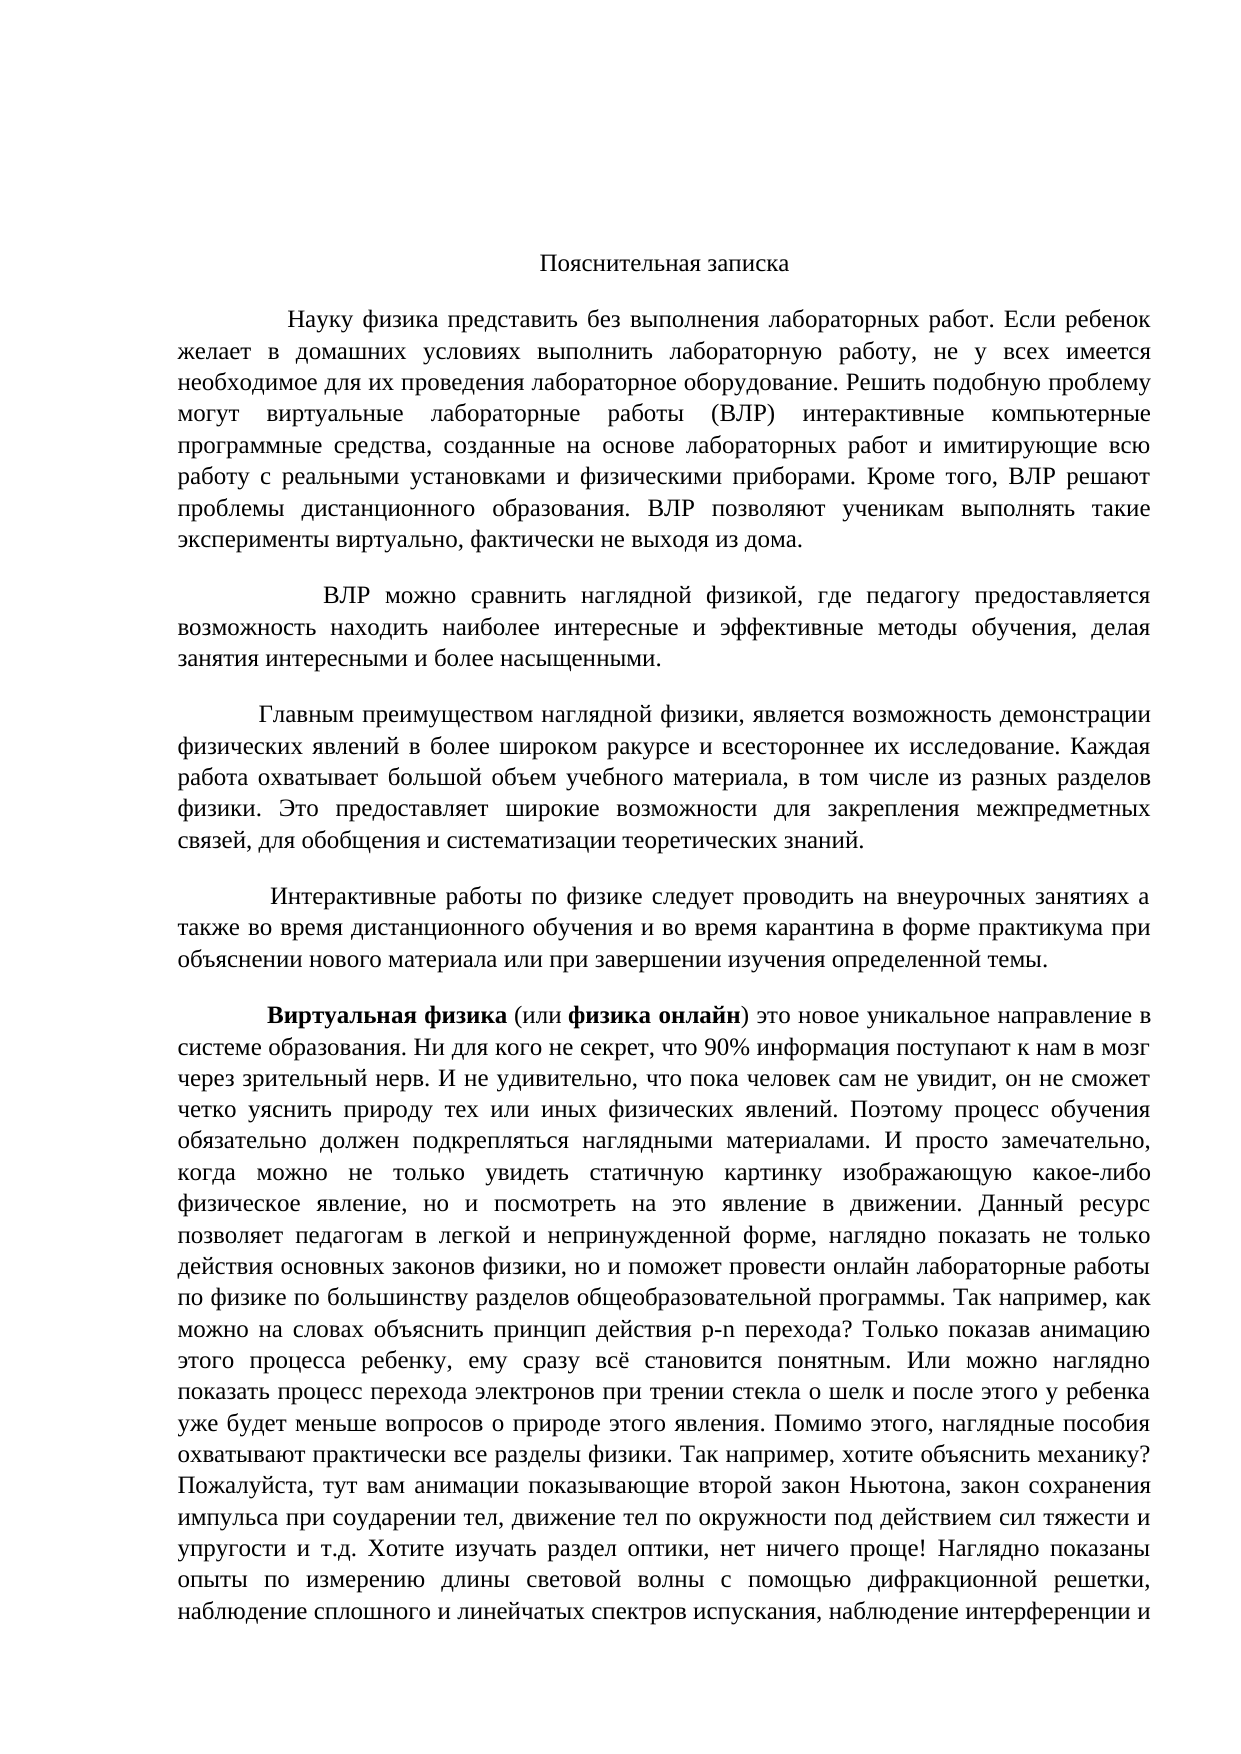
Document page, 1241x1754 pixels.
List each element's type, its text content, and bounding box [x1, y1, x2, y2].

text Главным преимуществом наглядной физики, является возможность демонстрации физических явлений в более широком ракурсе и всестороннее их исследование. Каждая работа охватывает большой объем учебного материала, в том числе из разных разделов физики. Это предоставляет широкие возможности для закрепления межпредметных связей, для обобщения и систематизации теоретических знаний. [177, 697, 1152, 853]
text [177, 998, 1152, 1625]
text Интерактивные работы по физике следует проводить на внеурочных занятиях а также во время дистанционного обучения и во время карантина в форме практикума при объяснении нового материала или при завершении изучения определенной темы. [177, 878, 1152, 973]
text ВЛР можно сравнить наглядной физикой, где педагогу предоставляется возможность находить наиболее интересные и эффективные методы обучения, делая занятия интересными и более насыщенными. [177, 578, 1152, 672]
text Пояснительная записка [177, 241, 1152, 277]
